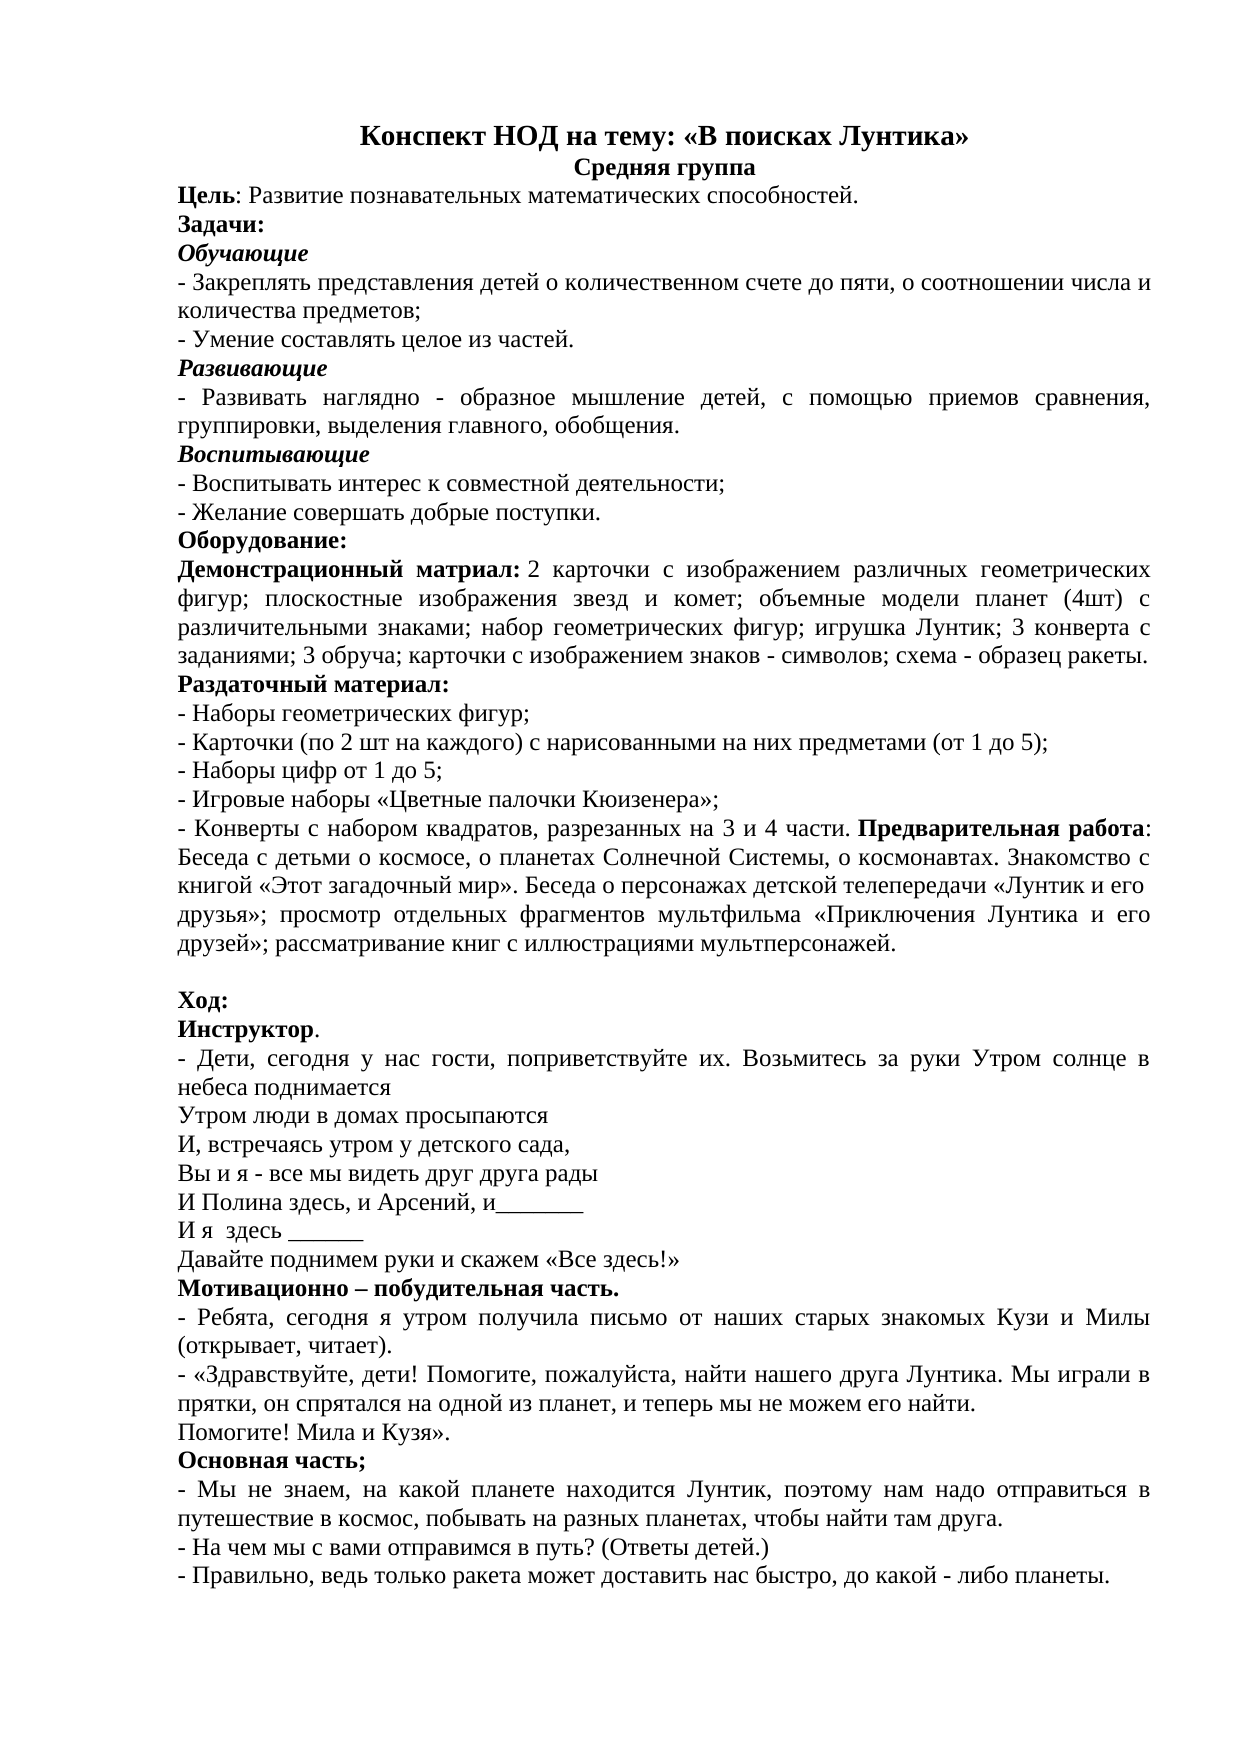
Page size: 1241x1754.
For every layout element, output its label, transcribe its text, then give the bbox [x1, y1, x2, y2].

text - На чем мы с вами отправимся в путь? (Ответы детей.) [177, 1532, 1152, 1560]
text - Развивать наглядно - образное мышление детей, с помощью приемов сравнения, группировки, выделения главного, обобщения. [177, 382, 1152, 439]
text - Закреплять представления детей о количественном счете до пяти, о соотношении числа и количества предметов; [177, 267, 1152, 324]
text Демонстрационный матриал: 2 карточки с изображением различных геометрических фигур; плоскостные изображения звезд и комет; объемные модели планет (4шт) с различительными знаками; набор геометрических фигур; игрушка Лунтик; 3 конверта с заданиями; 3 обруча; карточки с изображением знаков - символов; схема - образец ракеты. [177, 554, 1152, 669]
text - «Здравствуйте, дети! Помогите, пожалуйста, найти нашего друга Лунтика. Мы играли в прятки, он спрятался на одной из планет, и теперь мы не можем его найти. [177, 1359, 1152, 1417]
text - Наборы геометрических фигур; [177, 698, 1152, 727]
text Оборудование: [177, 525, 1152, 554]
text - Мы не знаем, на какой планете находится Лунтик, поэтому нам надо отправиться в путешествие в космос, побывать на разных планетах, чтобы найти там друга. [177, 1474, 1152, 1532]
text Ход: [177, 985, 1152, 1014]
text Конспект НОД на тему: «В поисках Лунтика» [177, 118, 1152, 152]
text - Желание совершать добрые поступки. [177, 497, 1152, 525]
text - Дети, сегодня у нас гости, поприветствуйте их. Возьмитесь за руки Утром солнце в небеса поднимается [177, 1043, 1152, 1100]
text Давайте поднимем руки и скажем «Все здесь!» [177, 1244, 1152, 1273]
text - Конверты с набором квадратов, разрезанных на 3 и 4 части. Предварительная работа: Беседа с детьми о космосе, о планетах Солнечной Системы, о космонавтах. Знакомство с книгой «Этот загадочный мир». Беседа о персонажах детской телепередачи «Лунтик и его [177, 813, 1152, 899]
text - Карточки (по 2 шт на каждого) с нарисованными на них предметами (от 1 до 5); [177, 727, 1152, 755]
text - Умение составлять целое из частей. [177, 324, 1152, 353]
text - Ребята, сегодня я утром получила письмо от наших старых знакомых Кузи и Милы (открывает, читает). [177, 1302, 1152, 1359]
text Раздаточный материал: [177, 669, 1152, 698]
text Вы и я - все мы видеть друг друга рады [177, 1158, 1152, 1187]
text Развивающие [177, 353, 1152, 382]
text Помогите! Мила и Кузя». [177, 1417, 1152, 1445]
text Обучающие [177, 238, 1152, 267]
text Задачи: [177, 209, 1152, 238]
text друзья»; просмотр отдельных фрагментов мультфильма «Приключения Лунтика и его друзей»; рассматривание книг с иллюстрациями мультперсонажей. [177, 899, 1152, 957]
text - Правильно, ведь только ракета может доставить нас быстро, до какой - либо планеты. [177, 1560, 1152, 1589]
text И Полина здесь, и Арсений, и_______ [177, 1187, 1152, 1215]
text Инструктор. [177, 1014, 1152, 1043]
text И я здесь ______ [177, 1215, 1152, 1244]
text И, встречаясь утром у детского сада, [177, 1129, 1152, 1158]
text Мотивационно – побудительная часть. [177, 1273, 1152, 1302]
text Воспитывающие [177, 439, 1152, 468]
text - Воспитывать интерес к совместной деятельности; [177, 468, 1152, 497]
text Утром люди в домах просыпаются [177, 1100, 1152, 1129]
text - Наборы цифр от 1 до 5; [177, 755, 1152, 784]
text Средняя группа [177, 152, 1152, 180]
text Основная часть; [177, 1445, 1152, 1474]
text - Игровые наборы «Цветные палочки Кюизенера»; [177, 784, 1152, 813]
text Цель: Развитие познавательных математических способностей. [177, 180, 1152, 209]
